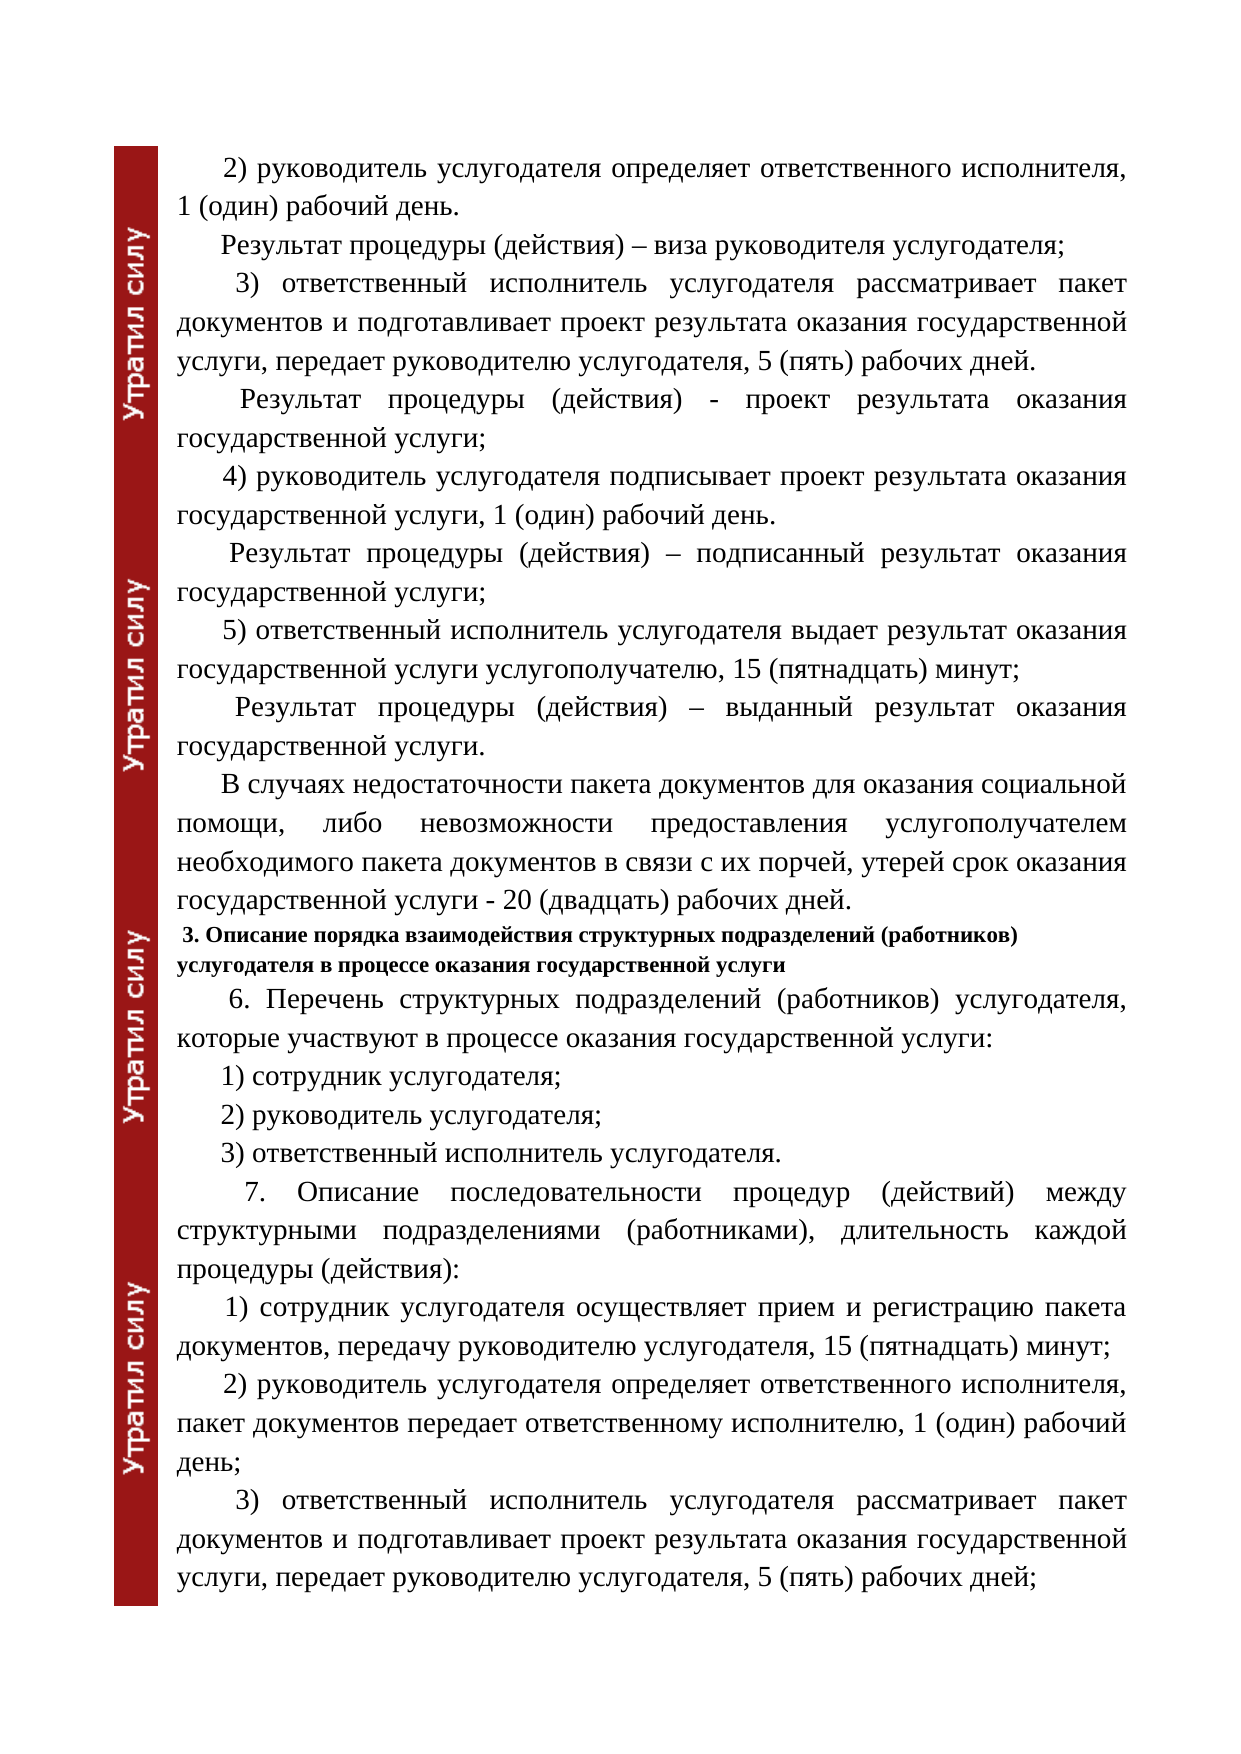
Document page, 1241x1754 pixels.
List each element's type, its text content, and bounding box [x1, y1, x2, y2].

text 3. Описание порядка взаимодействия структурных подразделений (работников) услугодателя в процессе оказания государственной услуги [112, 921, 1128, 977]
picture [114, 453, 158, 458]
text Результат процедуры (действия) - проект результата оказания государственной услуги; [112, 381, 1128, 453]
text Результат процедуры (действия) – подписанный результат оказания государственной услуги; [112, 535, 1128, 607]
text 3) ответственный исполнитель услугодателя рассматривает пакет документов и подготавливает проект результата оказания государственной услуги, передает руководителю услугодателя, 5 (пять) рабочих дней; [112, 1482, 1128, 1593]
text 1) сотрудник услугодателя осуществляет прием и регистрацию пакета документов, передачу руководителю услугодателя, 15 (пятнадцать) минут; [112, 1289, 1128, 1362]
text Результат процедуры (действия) – выданный результат оказания государственной услуги. [112, 689, 1128, 762]
picture [114, 1169, 158, 1174]
picture [114, 1130, 158, 1135]
text 7. Описание последовательности процедур (действий) между структурными подразделениями (работниками), длительность каждой процедуры (действия): [112, 1174, 1128, 1284]
picture [114, 1284, 158, 1289]
text 3) ответственный исполнитель услугодателя рассматривает пакет документов и подготавливает проект результата оказания государственной услуги, передает руководителю услугодателя, 5 (пять) рабочих дней. [112, 266, 1128, 376]
picture [114, 916, 158, 921]
picture [114, 1053, 158, 1058]
text 5) ответственный исполнитель услугодателя выдает результат оказания государственной услуги услугополучателю, 15 (пятнадцать) минут; [112, 612, 1128, 684]
picture [114, 376, 158, 381]
text 4) руководитель услугодателя подписывает проект результата оказания государственной услуги, 1 (один) рабочий день. [112, 458, 1128, 530]
text 1) сотрудник услугодателя; [112, 1058, 1128, 1092]
text Результат процедуры (действия) – виза руководителя услугодателя; [112, 227, 1128, 261]
picture [114, 1362, 158, 1367]
text 2) руководитель услугодателя определяет ответственного исполнителя, 1 (один) рабочий день. [112, 150, 1128, 222]
picture [114, 1092, 158, 1097]
picture [114, 1593, 158, 1606]
text 6. Перечень структурных подразделений (работников) услугодателя, которые участвуют в процессе оказания государственной услуги: [112, 981, 1128, 1053]
picture [114, 1477, 158, 1482]
picture [114, 684, 158, 689]
picture [114, 146, 158, 150]
picture [114, 530, 158, 535]
text 2) руководитель услугодателя определяет ответственного исполнителя, пакет документов передает ответственному исполнителю, 1 (один) рабочий день; [112, 1367, 1128, 1477]
text 3) ответственный исполнитель услугодателя. [112, 1135, 1128, 1169]
text В случаях недостаточности пакета документов для оказания социальной помощи, либо невозможности предоставления услугополучателем необходимого пакета документов в связи с их порчей, утерей срок оказания государственной услуги - 20 (двадцать) рабочих дней. [112, 767, 1128, 916]
picture [114, 261, 158, 266]
text 2) руководитель услугодателя; [112, 1097, 1128, 1130]
picture [114, 977, 158, 981]
picture [114, 607, 158, 612]
picture [114, 762, 158, 767]
picture [114, 222, 158, 227]
